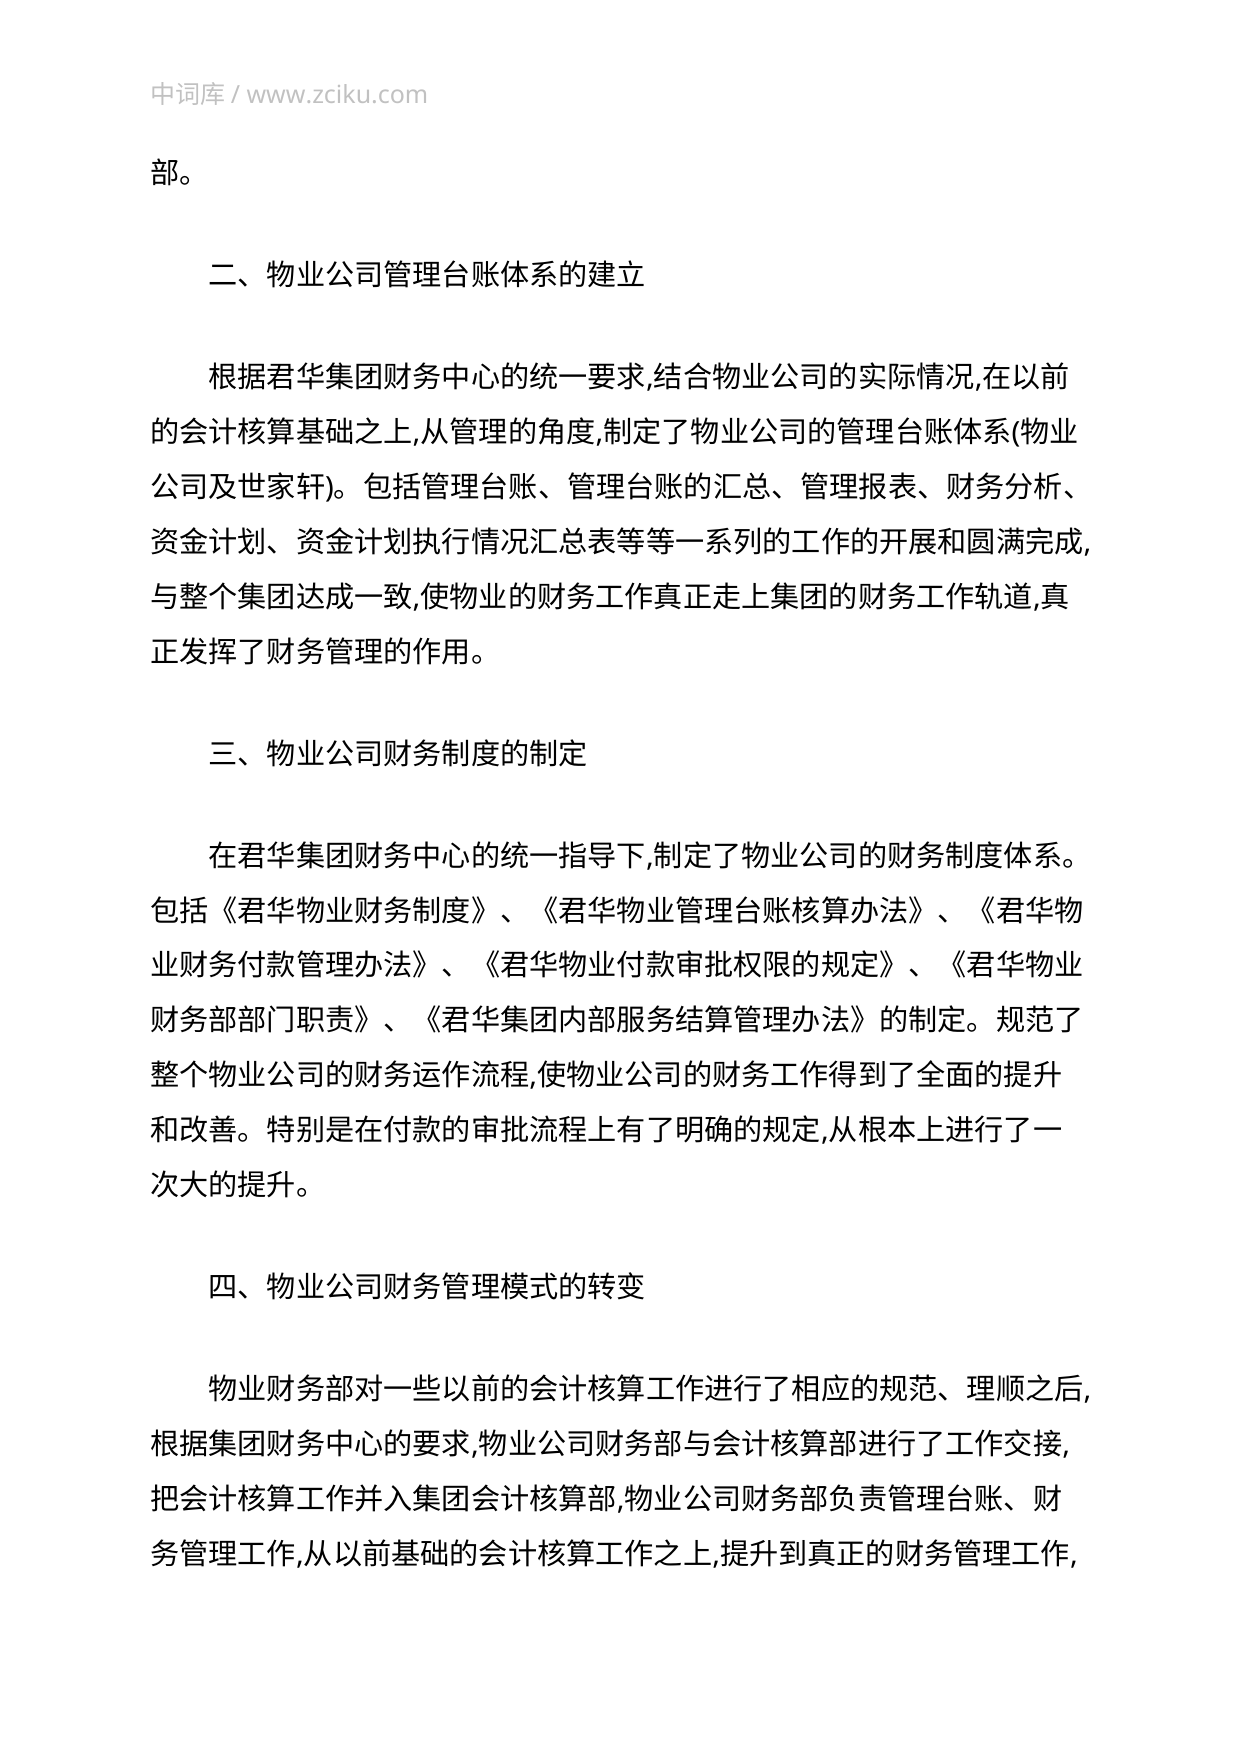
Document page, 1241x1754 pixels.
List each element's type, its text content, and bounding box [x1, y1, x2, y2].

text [150, 1365, 1090, 1573]
text 三、物业公司财务制度的制定 [150, 730, 1090, 773]
text 四、物业公司财务管理模式的转变 [150, 1263, 1090, 1306]
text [150, 150, 1090, 192]
text 在君华集团财务中心的统一指导下,制定了物业公司的财务制度体系。包括《君华物业财务制度》、《君华物业管理台账核算办法》、《君华物业财务付款管理办法》、《君华物业付款审批权限的规定》、《君华物业财务部部门职责》、《君华集团内部服务结算管理办法》的制定。规范了整个物业公司的财务运作流程,使物业公司的财务工作得到了全面的提升和改善。特别是在付款的审批流程上有了明确的规定,从根本上进行了一次大的提升。 [150, 832, 1090, 1204]
text 二、物业公司管理台账体系的建立 [150, 252, 1090, 294]
text 根据君华集团财务中心的统一要求,结合物业公司的实际情况,在以前的会计核算基础之上,从管理的角度,制定了物业公司的管理台账体系(物业公司及世家轩)。包括管理台账、管理台账的汇总、管理报表、财务分析、资金计划、资金计划执行情况汇总表等等一系列的工作的开展和圆满完成,与整个集团达成一致,使物业的财务工作真正走上集团的财务工作轨道,真正发挥了财务管理的作用。 [150, 353, 1090, 671]
